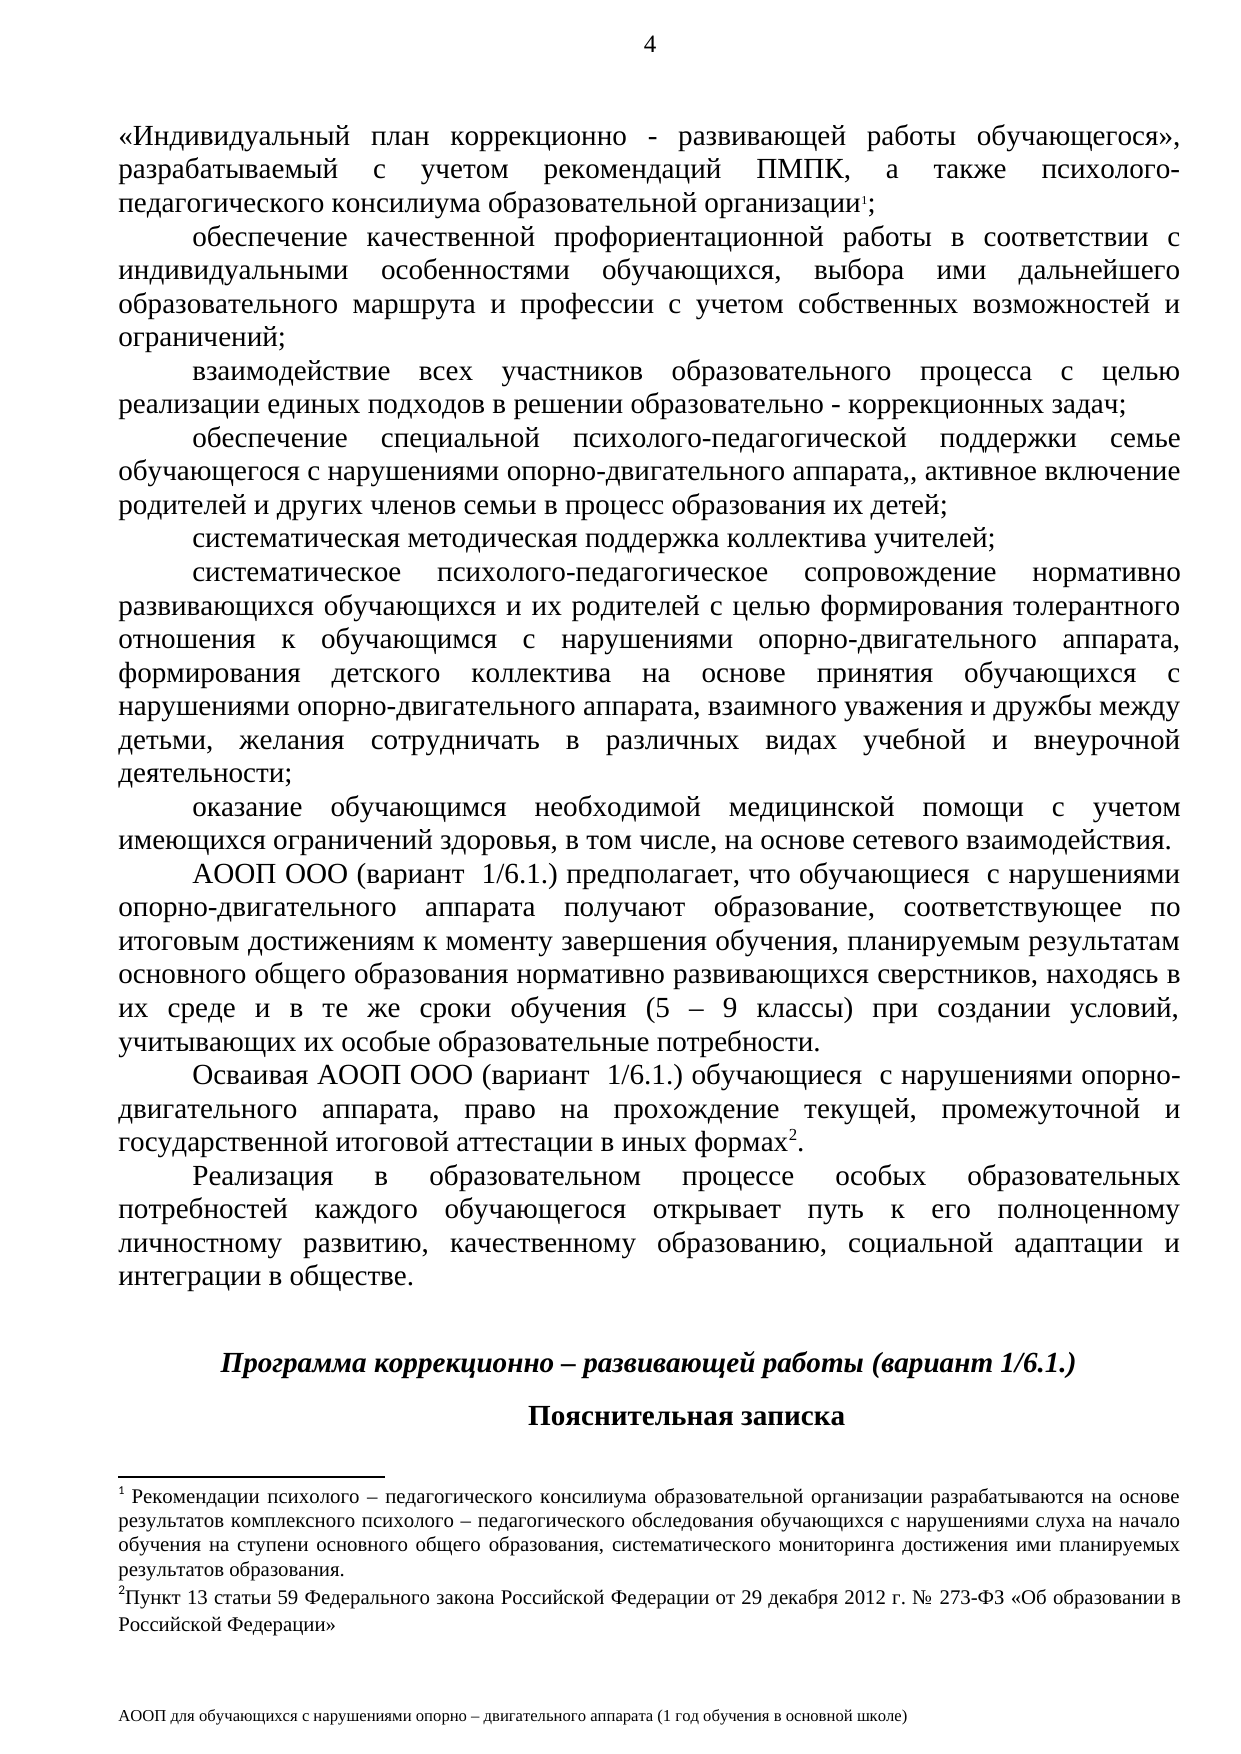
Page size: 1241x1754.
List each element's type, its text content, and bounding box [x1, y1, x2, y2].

text обеспечение качественной профориентационной работы в соответствии с индивидуальными особенностями обучающихся, выбора ими дальнейшего образовательного маршрута и профессии с учетом собственных возможностей и ограничений; [118, 219, 1181, 353]
text обеспечение специальной психолого-педагогической поддержки семье обучающегося с нарушениями опорно-двигательного аппарата,, активное включение родителей и других членов семьи в процесс образования их детей; [118, 420, 1181, 521]
text систематическая методическая поддержка коллектива учителей; [118, 521, 1181, 554]
subtitle Пояснительная записка [118, 1398, 1181, 1431]
text Программа коррекционно – развивающей работы (вариант 1/6.1.) [118, 1345, 1181, 1378]
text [118, 118, 1181, 219]
text оказание обучающимся необходимой медицинской помощи с учетом имеющихся ограничений здоровья, в том числе, на основе сетевого взаимодействия. [118, 789, 1181, 856]
text Реализация в образовательном процессе особых образовательных потребностей каждого обучающегося открывает путь к его полноценному личностному развитию, качественному образованию, социальной адаптации и интеграции в обществе. [118, 1158, 1181, 1292]
text Осваивая АООП ООО (вариант 1/6.1.) обучающиеся с нарушениями опорно-двигательного аппарата, право на прохождение текущей, промежуточной и государственной итоговой аттестации в иных формах. [118, 1057, 1181, 1158]
text систематическое психолого-педагогическое сопровождение нормативно развивающихся обучающихся и их родителей с целью формирования толерантного отношения к обучающимся с нарушениями опорно-двигательного аппарата, формирования детского коллектива на основе принятия обучающихся с нарушениями опорно-двигательного аппарата, взаимного уважения и дружбы между детьми, желания сотрудничать в различных видах учебной и внеурочной деятельности; [118, 554, 1181, 789]
text взаимодействие всех участников образовательного процесса с целью реализации единых подходов в решении образовательно - коррекционных задач; [118, 353, 1181, 420]
text АООП ООО (вариант 1/6.1.) предполагает, что обучающиеся с нарушениями опорно-двигательного аппарата получают образование, соответствующее по итоговым достижениям к моменту завершения обучения, планируемым результатам основного общего образования нормативно развивающихся сверстников, находясь в их среде и в те же сроки обучения (5 – 9 классы) при создании условий, учитывающих их особые образовательные потребности. [118, 856, 1181, 1057]
